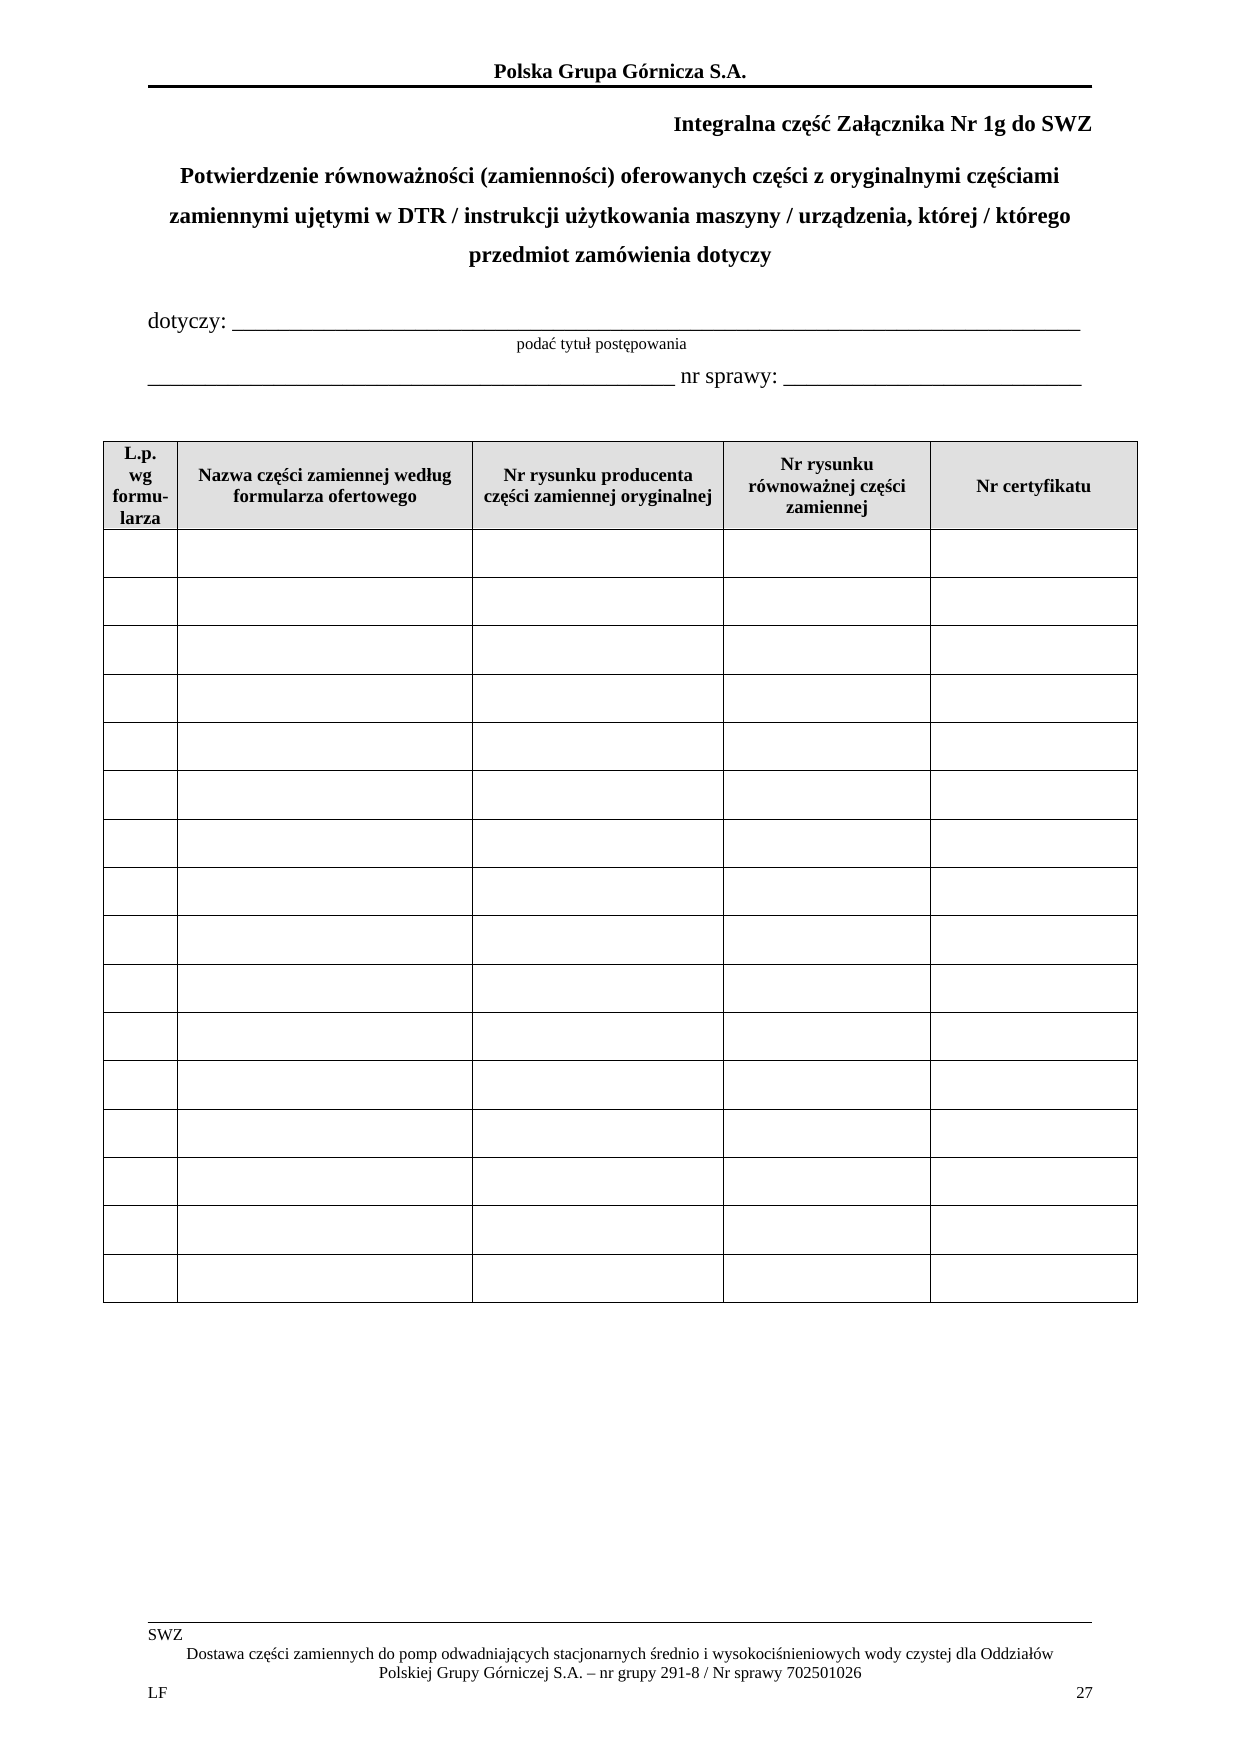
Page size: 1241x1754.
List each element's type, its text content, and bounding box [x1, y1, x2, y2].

table_cell [931, 965, 1137, 1012]
table_cell [931, 578, 1137, 625]
table_cell [724, 1255, 930, 1302]
table_cell [724, 771, 930, 818]
table_cell [931, 771, 1137, 818]
table_cell [473, 916, 723, 963]
table_cell [104, 916, 177, 963]
table_cell [724, 626, 930, 673]
table_cell [473, 1013, 723, 1060]
table_cell [104, 965, 177, 1012]
table_cell [178, 965, 472, 1012]
table_cell [178, 1110, 472, 1157]
text ______________________________________________ nr sprawy: __________________________ [148, 362, 1092, 389]
table_cell [178, 1158, 472, 1205]
table_cell [473, 723, 723, 770]
table_cell [473, 1206, 723, 1253]
table_cell [104, 1110, 177, 1157]
table_cell [178, 1061, 472, 1108]
table_cell [104, 1206, 177, 1253]
table_cell [178, 675, 472, 722]
table_cell [104, 626, 177, 673]
table_cell [473, 1061, 723, 1108]
table_header Nazwa części zamiennej według formularza ofertowego [178, 442, 472, 528]
table_cell [724, 530, 930, 577]
table_cell [931, 1061, 1137, 1108]
table_cell [724, 1206, 930, 1253]
table_cell [104, 771, 177, 818]
table_cell [104, 530, 177, 577]
text Integralna część Załącznika Nr 1g do SWZ [148, 112, 1092, 136]
table_cell [724, 578, 930, 625]
table_cell [931, 1013, 1137, 1060]
table_cell [931, 530, 1137, 577]
table_cell [473, 820, 723, 867]
table_cell [473, 1255, 723, 1302]
table_cell [104, 868, 177, 915]
table_cell [724, 723, 930, 770]
table_cell [931, 868, 1137, 915]
table_cell [178, 626, 472, 673]
table_cell [104, 1061, 177, 1108]
table_cell [931, 626, 1137, 673]
table_cell [724, 1110, 930, 1157]
table_cell [931, 820, 1137, 867]
table_cell [724, 1061, 930, 1108]
table_cell [178, 916, 472, 963]
table_cell [178, 820, 472, 867]
table_cell [104, 578, 177, 625]
table_cell [178, 771, 472, 818]
table_cell [178, 530, 472, 577]
table_cell [724, 916, 930, 963]
table_header L.p. wg formu-larza [104, 442, 177, 528]
table_cell [931, 1206, 1137, 1253]
table_cell [178, 1255, 472, 1302]
table_cell [473, 868, 723, 915]
table_cell [931, 723, 1137, 770]
table_header Nr rysunku równoważnej części zamiennej [724, 442, 930, 528]
table_cell [931, 1255, 1137, 1302]
table_cell [104, 820, 177, 867]
table_cell [473, 530, 723, 577]
table_cell [931, 675, 1137, 722]
table_cell [473, 675, 723, 722]
table_cell [473, 1158, 723, 1205]
table_cell [104, 723, 177, 770]
table_cell [473, 578, 723, 625]
table_cell [473, 965, 723, 1012]
table_cell [178, 868, 472, 915]
text podać tytuł postępowania [443, 333, 1092, 353]
table_cell [724, 820, 930, 867]
table_header Nr certyfikatu [931, 442, 1137, 528]
table_cell [724, 868, 930, 915]
table_cell [724, 1013, 930, 1060]
text Potwierdzenie równoważności (zamienności) oferowanych części z oryginalnymi częściami zamiennymi ujętymi w DTR / instrukcji użytkowania maszyny / urządzenia, której / którego przedmiot zamówienia dotyczy [148, 162, 1092, 268]
table_cell [178, 723, 472, 770]
table_cell [724, 965, 930, 1012]
table_cell [178, 1206, 472, 1253]
table_cell [931, 1158, 1137, 1205]
table_cell [931, 1110, 1137, 1157]
table_cell [104, 675, 177, 722]
text dotyczy: __________________________________________________________________________ [148, 307, 1092, 333]
table_cell [473, 1110, 723, 1157]
table_cell [473, 626, 723, 673]
table_cell [931, 916, 1137, 963]
table_cell [104, 1255, 177, 1302]
table_header Nr rysunku producenta części zamiennej oryginalnej [473, 442, 723, 528]
table_cell [724, 1158, 930, 1205]
table_cell [178, 578, 472, 625]
table_cell [724, 675, 930, 722]
table_cell [178, 1013, 472, 1060]
table_cell [104, 1158, 177, 1205]
table_cell [104, 1013, 177, 1060]
table_cell [473, 771, 723, 818]
